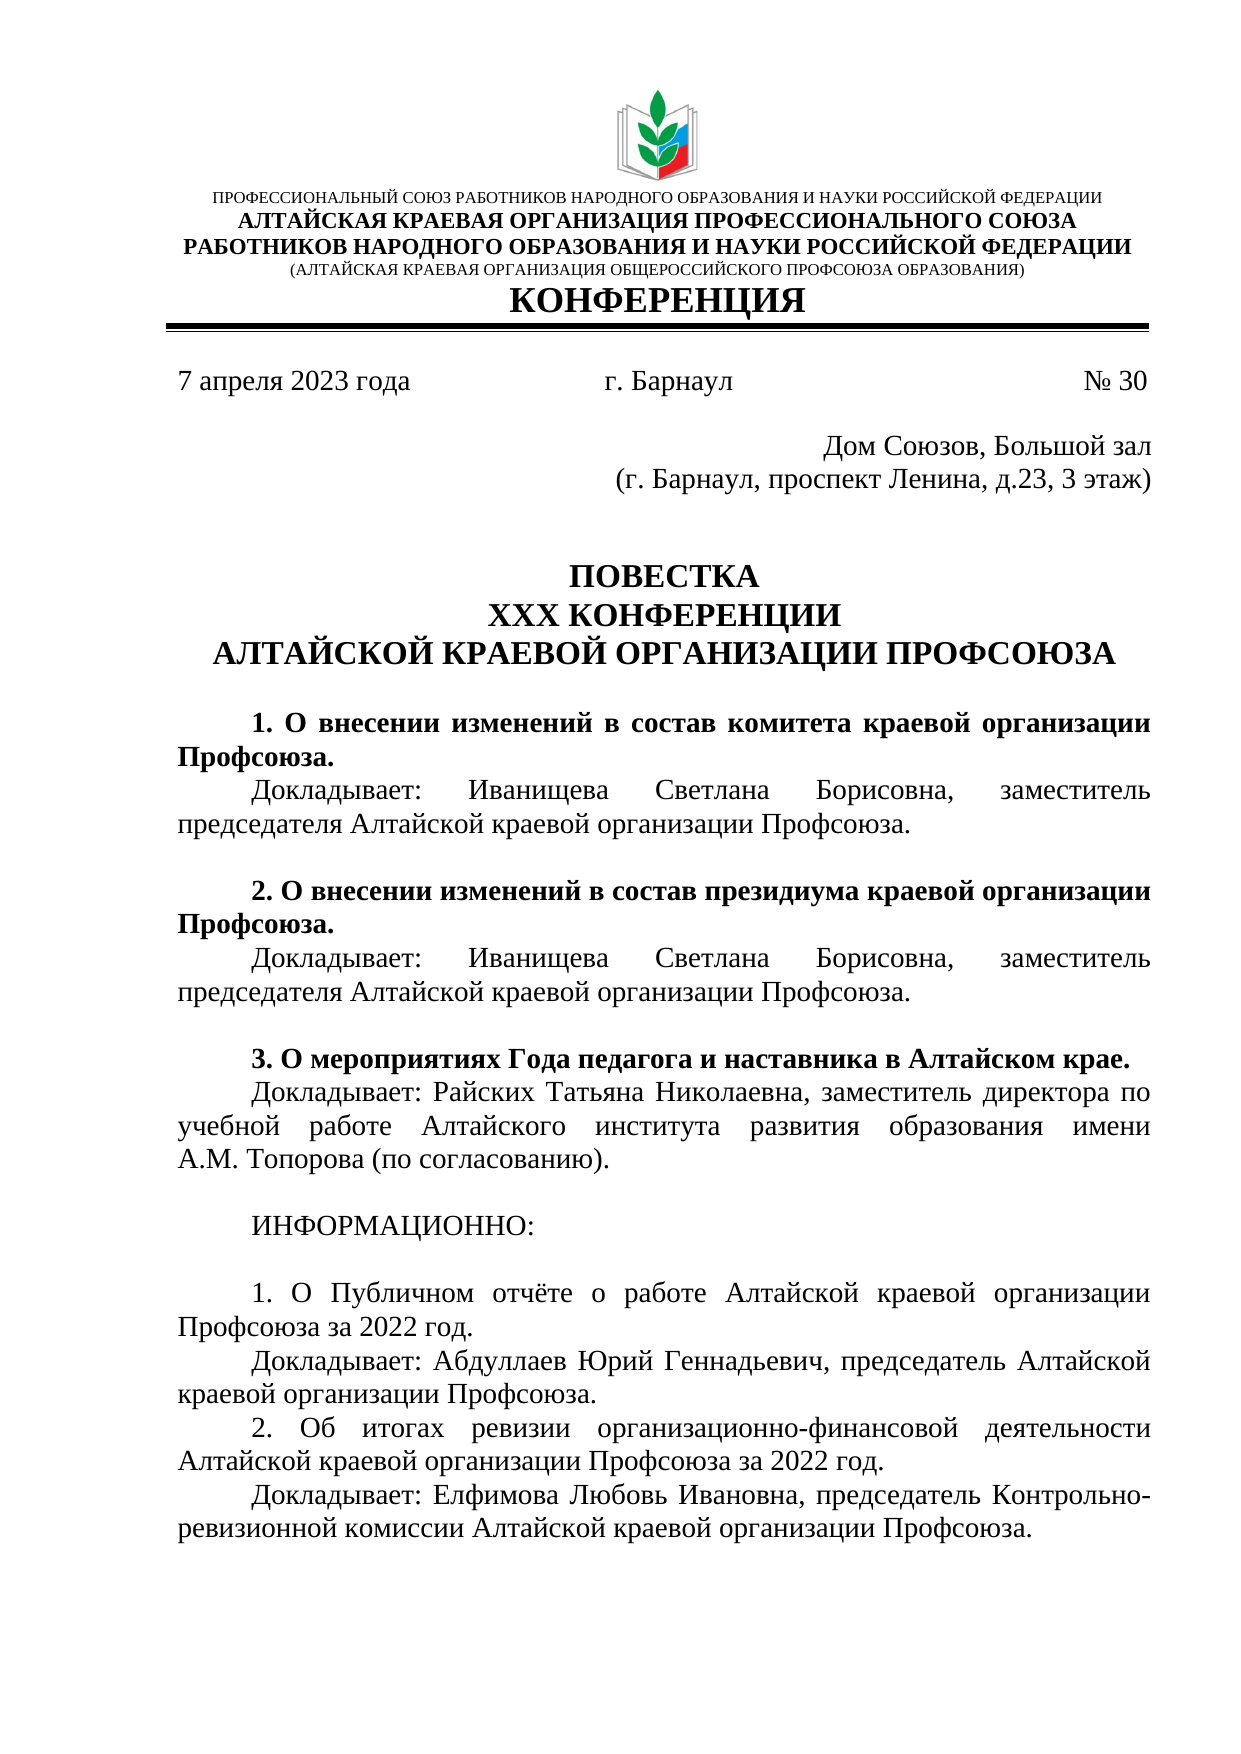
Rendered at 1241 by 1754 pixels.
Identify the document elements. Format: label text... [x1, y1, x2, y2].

text 1. О внесении изменений в состав комитета краевой организации Профсоюза. [177, 705, 1152, 772]
table_header ПРОФЕССИОНАЛЬНЫЙ СОЮЗ РАБОТНИКОВ НАРОДНОГО ОБРАЗОВАНИЯ И НАУКИ РОССИЙСКОЙ ФЕДЕРАЦИИ АЛТАЙСКАЯ КРАЕВАЯ ОРГАНИЗАЦИЯ ПРОФЕССИОНАЛЬНОГО СОЮЗА РАБОТНИКОВ НАРОДНОГО ОБРАЗОВАНИЯ И НАУКИ РОССИЙСКОЙ ФЕДЕРАЦИИ (АЛТАЙСКАЯ КРАЕВАЯ ОРГАНИЗАЦИЯ ОБЩЕРОССИЙСКОГО ПРОФСОЮЗА ОБРАЗОВАНИЯ) КОНФЕРЕНЦИЯ [166, 89, 1149, 323]
text Дом Союзов, Большой зал [177, 428, 1152, 462]
text 2. О внесении изменений в состав президиума краевой организации Профсоюза. [177, 873, 1152, 940]
text ПОВЕСТКА [177, 557, 1152, 595]
text Докладывает: Елфимова Любовь Ивановна, председатель Контрольно-ревизионной комиссии Алтайской краевой организации Профсоюза. [177, 1477, 1152, 1544]
text 3. О мероприятиях Года педагога и наставника в Алтайском крае. [177, 1041, 1152, 1074]
text 7 апреля 2023 года г. Барнаул № 30 [177, 363, 1152, 397]
picture [617, 88, 698, 181]
text Докладывает: Иванищева Светлана Борисовна, заместитель председателя Алтайской краевой организации Профсоюза. [177, 772, 1152, 839]
text Докладывает: Иванищева Светлана Борисовна, заместитель председателя Алтайской краевой организации Профсоюза. [177, 940, 1152, 1007]
text XXX КОНФЕРЕНЦИИ [177, 595, 1152, 633]
text (г. Барнаул, проспект Ленина, д.23, 3 этаж) [177, 462, 1152, 495]
text 2. Об итогах ревизии организационно-финансовой деятельности Алтайской краевой организации Профсоюза за 2022 год. [177, 1410, 1152, 1477]
text Докладывает: Абдуллаев Юрий Геннадьевич, председатель Алтайской краевой организации Профсоюза. [177, 1343, 1152, 1410]
text Докладывает: Райских Татьяна Николаевна, заместитель директора по учебной работе Алтайского института развития образования имени А.М. Топорова (по согласованию). [177, 1074, 1152, 1175]
text АЛТАЙСКОЙ КРАЕВОЙ ОРГАНИЗАЦИИ ПРОФСОЮЗА [177, 633, 1152, 672]
text 1. О Публичном отчёте о работе Алтайской краевой организации Профсоюза за 2022 год. [177, 1276, 1152, 1343]
text ИНФОРМАЦИОННО: [177, 1208, 1152, 1242]
